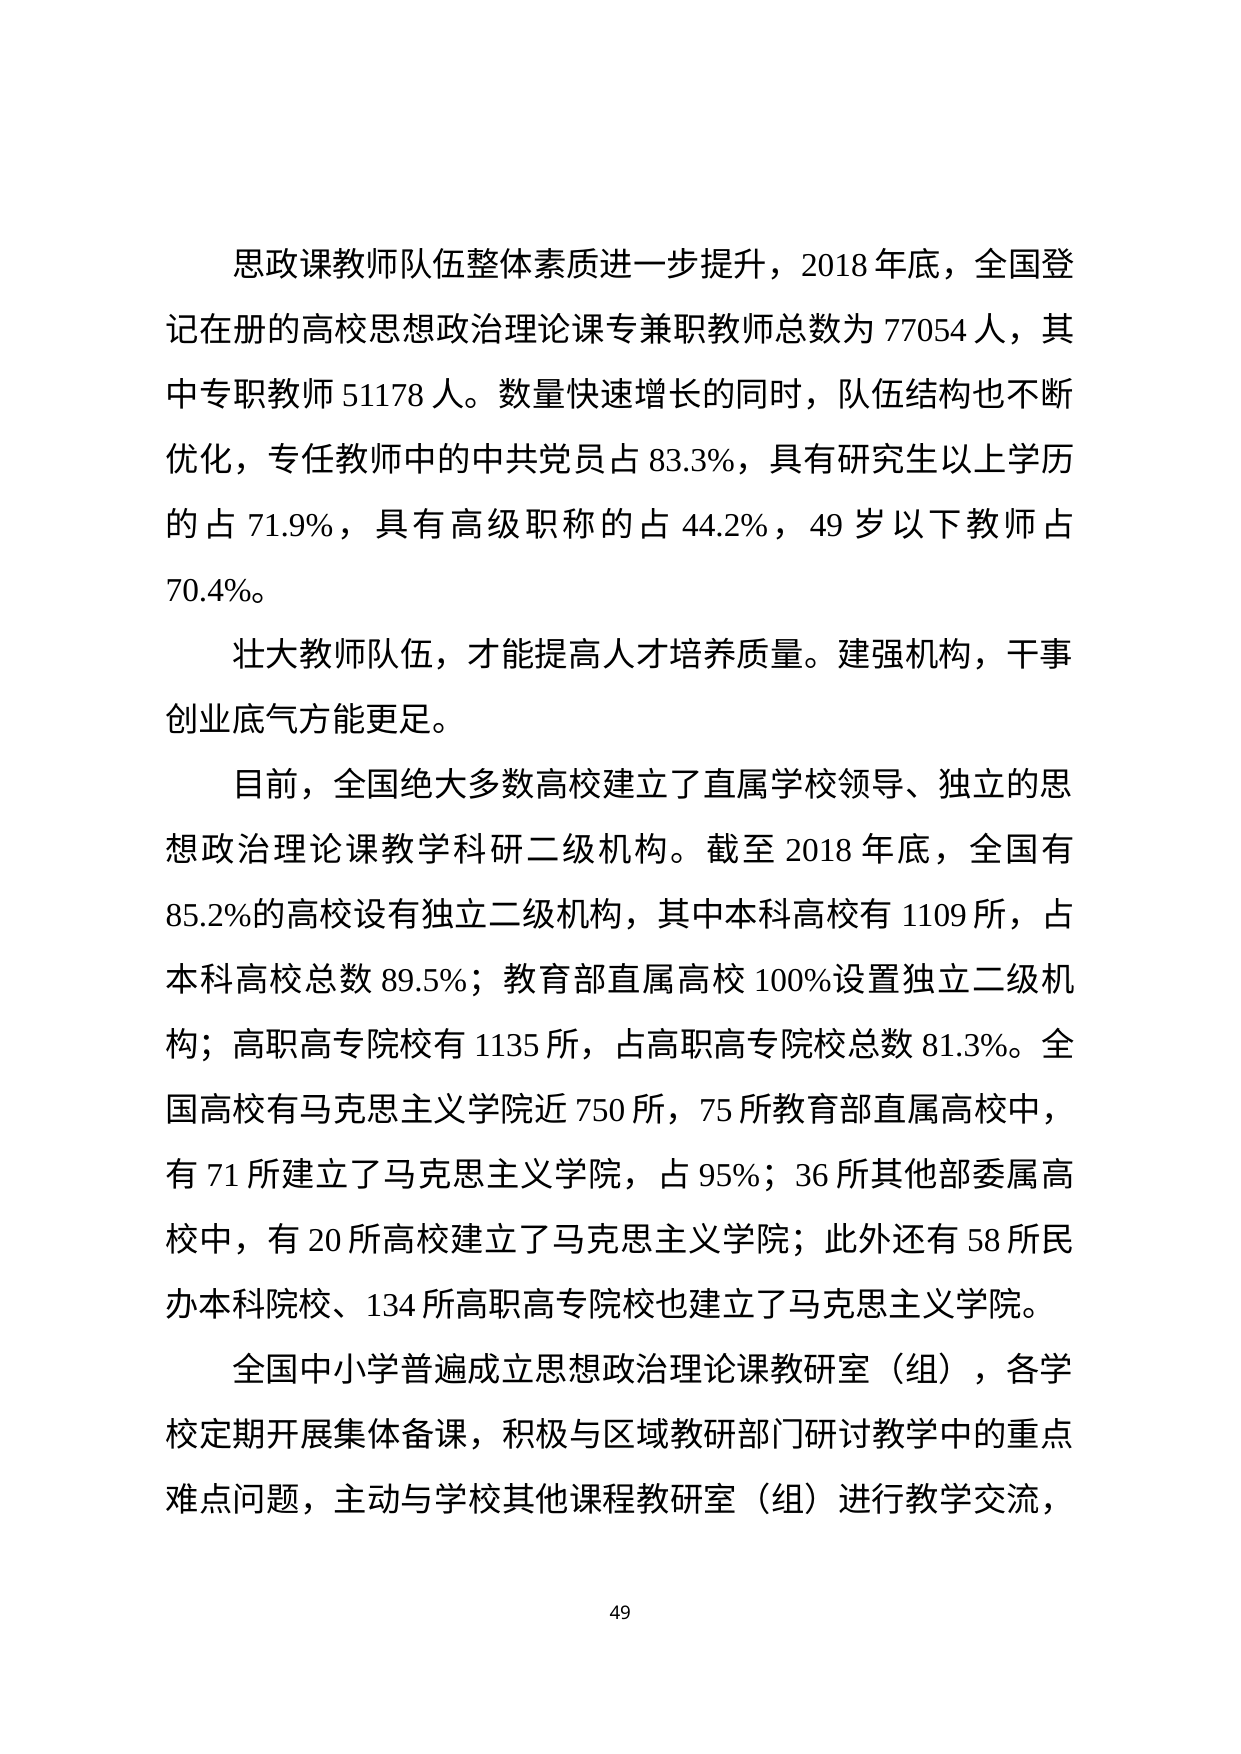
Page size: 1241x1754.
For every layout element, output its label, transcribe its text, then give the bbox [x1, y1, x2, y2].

text 思政课教师队伍整体素质进一步提升，2018年底，全国登记在册的高校思想政治理论课专兼职教师总数为77054人，其中专职教师51178人。数量快速增长的同时，队伍结构也不断优化，专任教师中的中共党员占83.3%，具有研究生以上学历的占71.9%，具有高级职称的占44.2%，49岁以下教师占70.4%。 [165, 230, 1075, 620]
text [165, 1335, 1075, 1530]
text 壮大教师队伍，才能提高人才培养质量。建强机构，干事创业底气方能更足。 [165, 620, 1075, 750]
text 目前，全国绝大多数高校建立了直属学校领导、独立的思想政治理论课教学科研二级机构。截至2018年底，全国有85.2%的高校设有独立二级机构，其中本科高校有1109所，占本科高校总数89.5%；教育部直属高校100%设置独立二级机构；高职高专院校有1135所，占高职高专院校总数81.3%。全国高校有马克思主义学院近750所，75所教育部直属高校中，有71所建立了马克思主义学院，占95%；36所其他部委属高校中，有20所高校建立了马克思主义学院；此外还有58所民办本科院校、134所高职高专院校也建立了马克思主义学院。 [165, 750, 1075, 1335]
